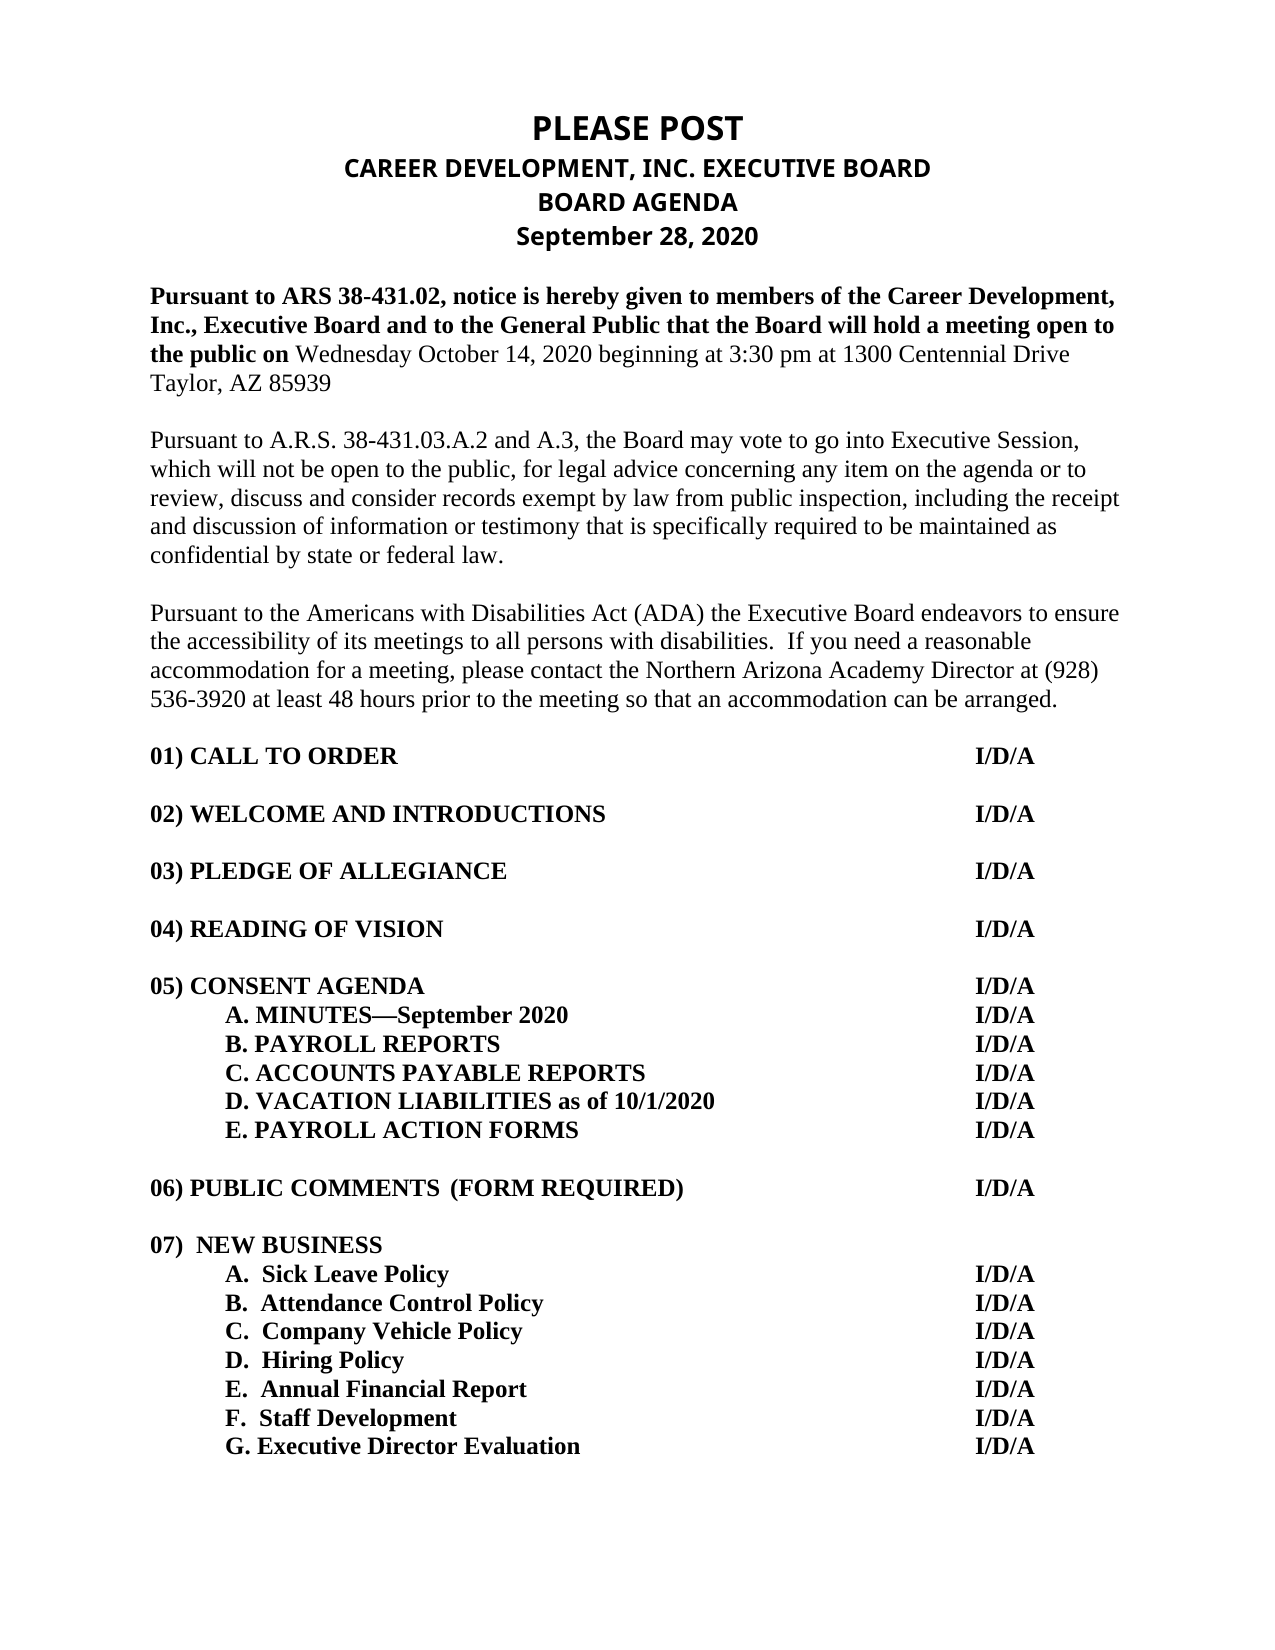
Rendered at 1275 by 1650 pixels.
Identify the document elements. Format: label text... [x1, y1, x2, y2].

text F. Staff Development I/D/A [150, 1403, 1125, 1431]
text 04) READING OF VISION I/D/A [150, 914, 1125, 943]
text 01) CALL TO ORDER I/D/A [150, 741, 1125, 770]
text September 28, 2020 [150, 218, 1125, 253]
text 02) WELCOME AND INTRODUCTIONS I/D/A [150, 799, 1125, 828]
text 03) PLEDGE OF ALLEGIANCE I/D/A [150, 856, 1125, 885]
text B. PAYROLL REPORTS I/D/A [150, 1029, 1125, 1058]
text D. Hiring Policy I/D/A [150, 1345, 1125, 1374]
text 05) CONSENT AGENDA I/D/A [150, 971, 1125, 1000]
text C. Company Vehicle Policy I/D/A [150, 1316, 1125, 1345]
text 07) NEW BUSINESS [150, 1230, 1125, 1259]
text CAREER DEVELOPMENT, INC. EXECUTIVE BOARD [150, 150, 1125, 184]
text Pursuant to the Americans with Disabilities Act (ADA) the Executive Board endeavors to ensure the accessibility of its meetings to all persons with disabilities. If you need a reasonable accommodation for a meeting, please contact the Northern Arizona Academy Director at (928) 536-3920 at least 48 hours prior to the meeting so that an accommodation can be arranged. [150, 598, 1125, 713]
text G. Executive Director Evaluation I/D/A [150, 1431, 1125, 1460]
text PLEASE POST [150, 105, 1125, 150]
text Pursuant to A.R.S. 38-431.03.A.2 and A.3, the Board may vote to go into Executive Session, which will not be open to the public, for legal advice concerning any item on the agenda or to review, discuss and consider records exempt by law from public inspection, including the receipt and discussion of information or testimony that is specifically required to be maintained as confidential by state or federal law. [150, 425, 1125, 569]
text A. Sick Leave Policy I/D/A [150, 1259, 1125, 1288]
text B. Attendance Control Policy I/D/A [150, 1288, 1125, 1316]
text BOARD AGENDA [150, 184, 1125, 218]
text Pursuant to ARS 38-431.02, notice is hereby given to members of the Career Development, Inc., Executive Board and to the General Public that the Board will hold a meeting open to the public on Wednesday October 14, 2020 beginning at 3:30 pm at 1300 Centennial Drive Taylor, AZ 85939 [150, 281, 1125, 396]
text E. Annual Financial Report I/D/A [150, 1374, 1125, 1403]
text C. ACCOUNTS PAYABLE REPORTS I/D/A [150, 1058, 1125, 1086]
text A. MINUTES—September 2020 I/D/A [150, 1000, 1125, 1029]
text D. VACATION LIABILITIES as of 10/1/2020 I/D/A [150, 1086, 1125, 1115]
text E. PAYROLL ACTION FORMS I/D/A [150, 1115, 1125, 1144]
text 06) PUBLIC COMMENTS (FORM REQUIRED) I/D/A [150, 1173, 1125, 1201]
